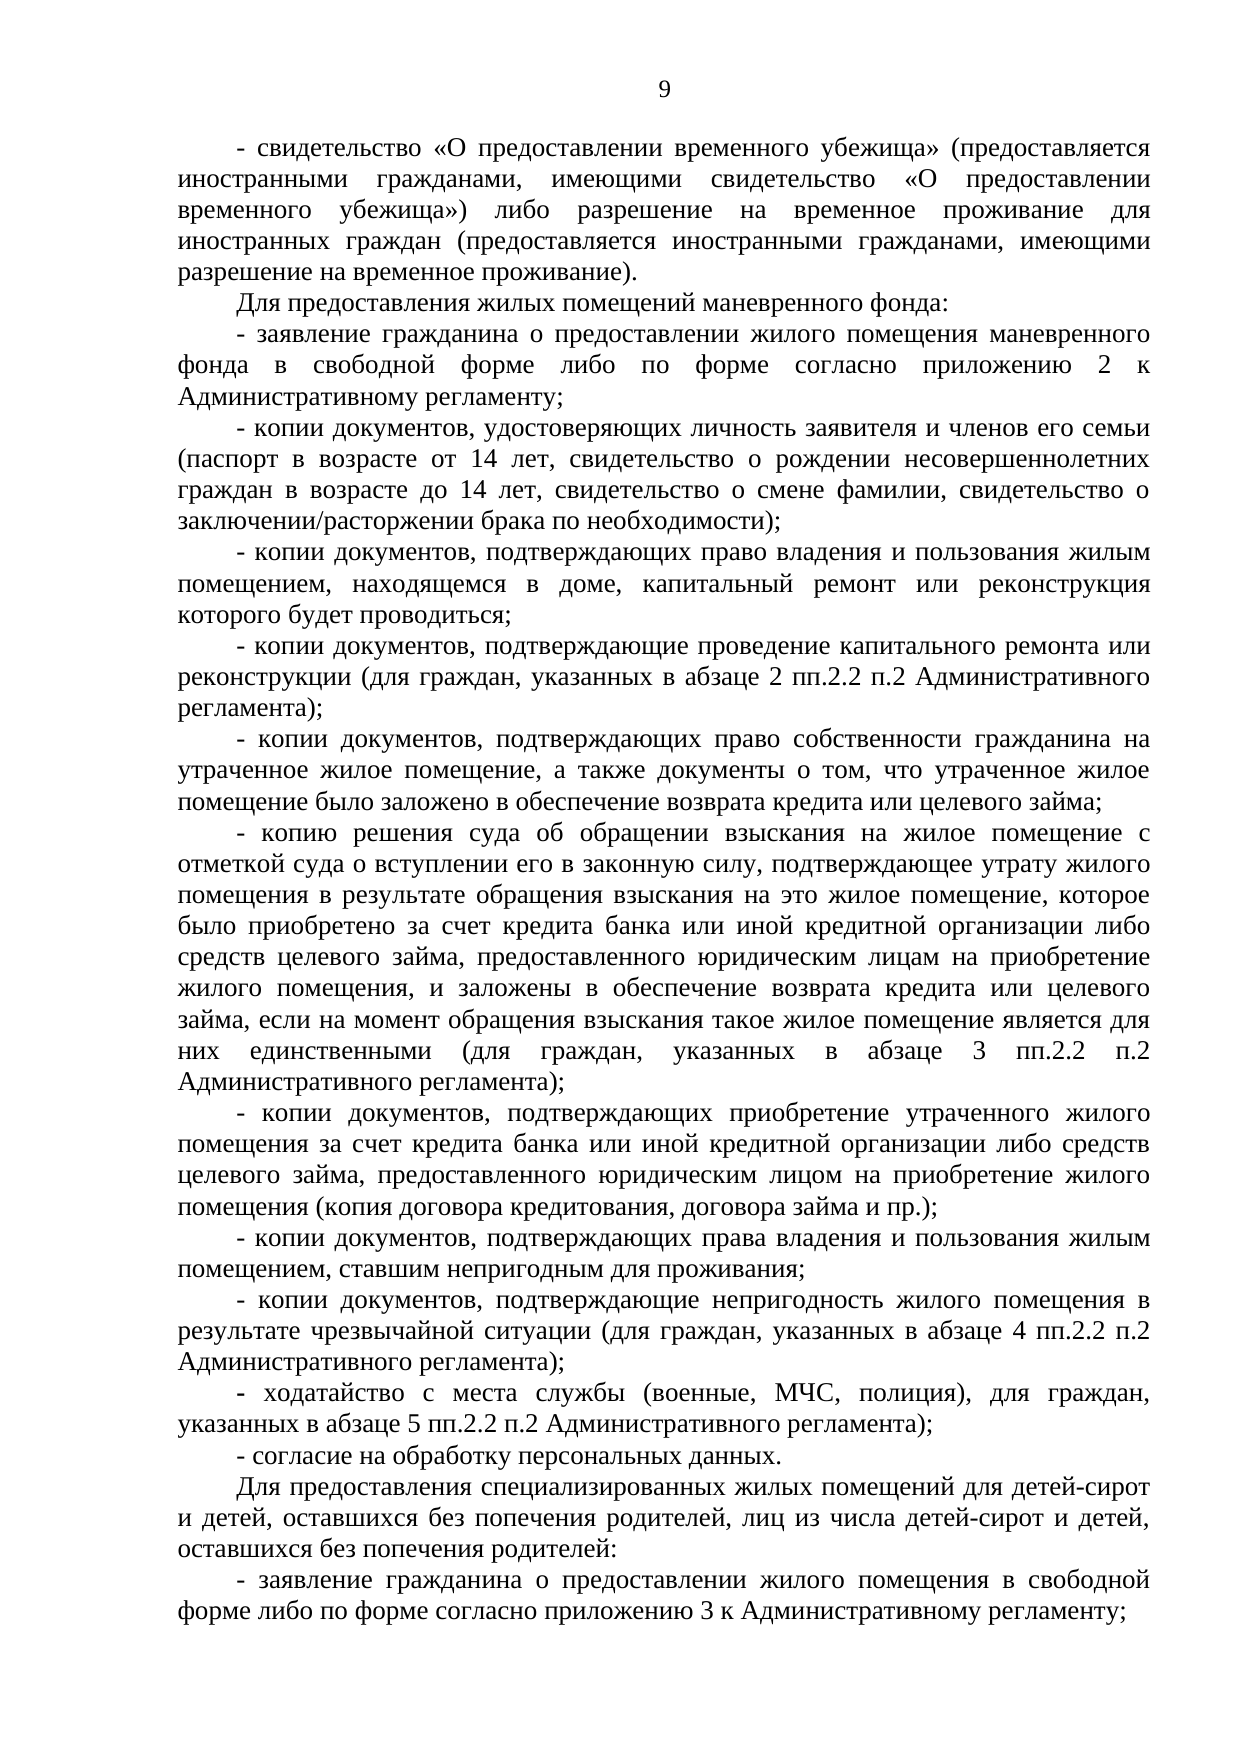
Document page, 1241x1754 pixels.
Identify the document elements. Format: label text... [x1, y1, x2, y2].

text - копии документов, подтверждающих приобретение утраченного жилого помещения за счет кредита банка или иной кредитной организации либо средств целевого займа, предоставленного юридическим лицом на приобретение жилого помещения (копия договора кредитования, договора займа и пр.); [177, 1096, 1152, 1221]
text Для предоставления специализированных жилых помещений для детей-сирот и детей, оставшихся без попечения родителей, лиц из числа детей-сирот и детей, оставшихся без попечения родителей: [177, 1470, 1152, 1563]
text Для предоставления жилых помещений маневренного фонда: [177, 286, 1152, 317]
text - заявление гражданина о предоставлении жилого помещения маневренного фонда в свободной форме либо по форме согласно приложению 2 к Административному регламенту; [177, 317, 1152, 411]
text - заявление гражданина о предоставлении жилого помещения в свободной форме либо по форме согласно приложению 3 к Административному регламенту; [177, 1563, 1152, 1626]
text - копии документов, подтверждающих право собственности гражданина на утраченное жилое помещение, а также документы о том, что утраченное жилое помещение было заложено в обеспечение возврата кредита или целевого займа; [177, 722, 1152, 816]
text - копии документов, подтверждающих право владения и пользования жилым помещением, находящемся в доме, капитальный ремонт или реконструкция которого будет проводиться; [177, 536, 1152, 629]
text - копию решения суда об обращении взыскания на жилое помещение с отметкой суда о вступлении его в законную силу, подтверждающее утрату жилого помещения в результате обращения взыскания на это жилое помещение, которое было приобретено за счет кредита банка или иной кредитной организации либо средств целевого займа, предоставленного юридическим лицам на приобретение жилого помещения, и заложены в обеспечение возврата кредита или целевого займа, если на момент обращения взыскания такое жилое помещение является для них единственными (для граждан, указанных в абзаце 3 пп.2.2 п.2 Административного регламента); [177, 816, 1152, 1096]
text - копии документов, удостоверяющих личность заявителя и членов его семьи (паспорт в возрасте от 14 лет, свидетельство о рождении несовершеннолетних граждан в возрасте до 14 лет, свидетельство о смене фамилии, свидетельство о заключении/расторжении брака по необходимости); [177, 411, 1152, 536]
text - согласие на обработку персональных данных. [177, 1439, 1152, 1470]
text - копии документов, подтверждающие проведение капитального ремонта или реконструкции (для граждан, указанных в абзаце 2 пп.2.2 п.2 Административного регламента); [177, 629, 1152, 722]
text - копии документов, подтверждающих права владения и пользования жилым помещением, ставшим непригодным для проживания; [177, 1221, 1152, 1283]
text - ходатайство с места службы (военные, МЧС, полиция), для граждан, указанных в абзаце 5 пп.2.2 п.2 Административного регламента); [177, 1376, 1152, 1439]
text - копии документов, подтверждающие непригодность жилого помещения в результате чрезвычайной ситуации (для граждан, указанных в абзаце 4 пп.2.2 п.2 Административного регламента); [177, 1283, 1152, 1376]
text - свидетельство «О предоставлении временного убежища» (предоставляется иностранными гражданами, имеющими свидетельство «О предоставлении временного убежища») либо разрешение на временное проживание для иностранных граждан (предоставляется иностранными гражданами, имеющими разрешение на временное проживание). [177, 131, 1152, 286]
